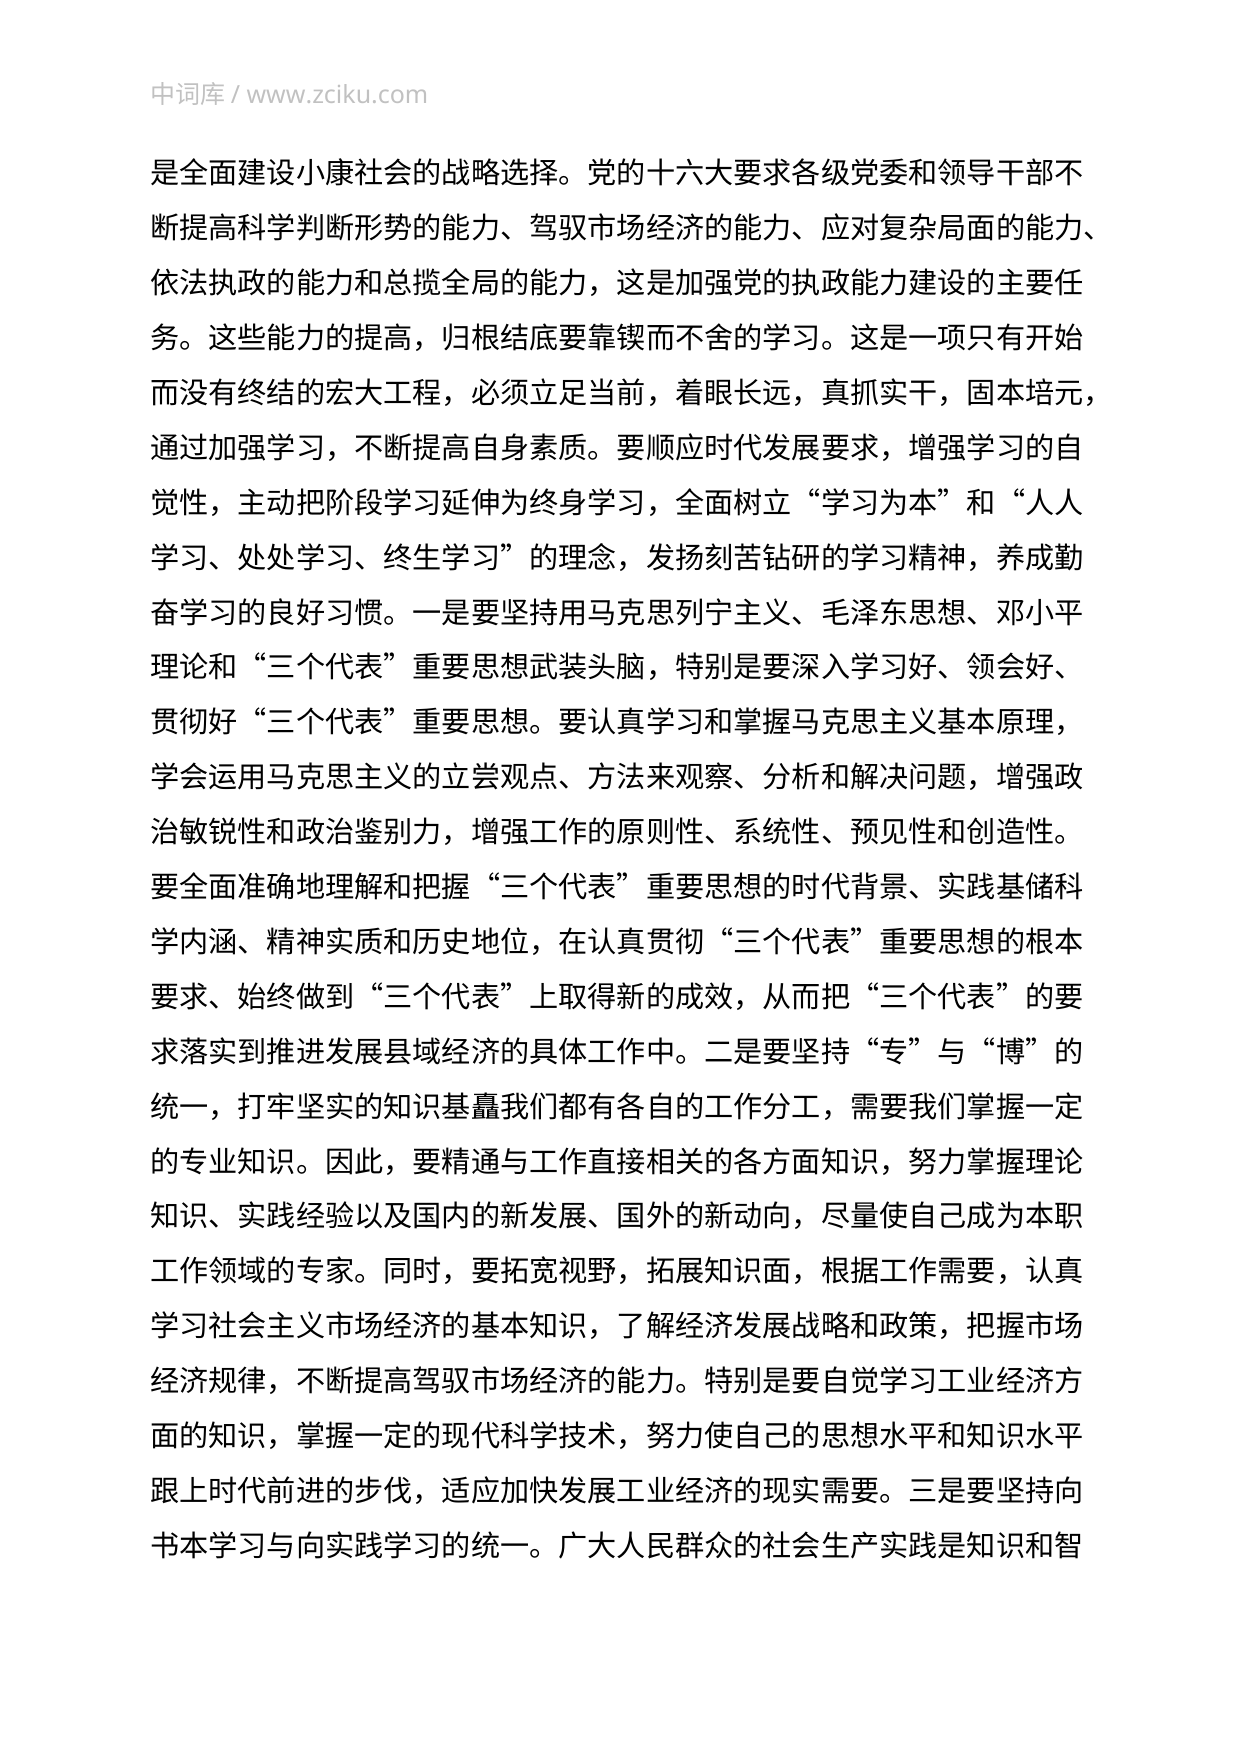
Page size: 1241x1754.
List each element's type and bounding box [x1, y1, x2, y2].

text [150, 150, 1090, 1565]
